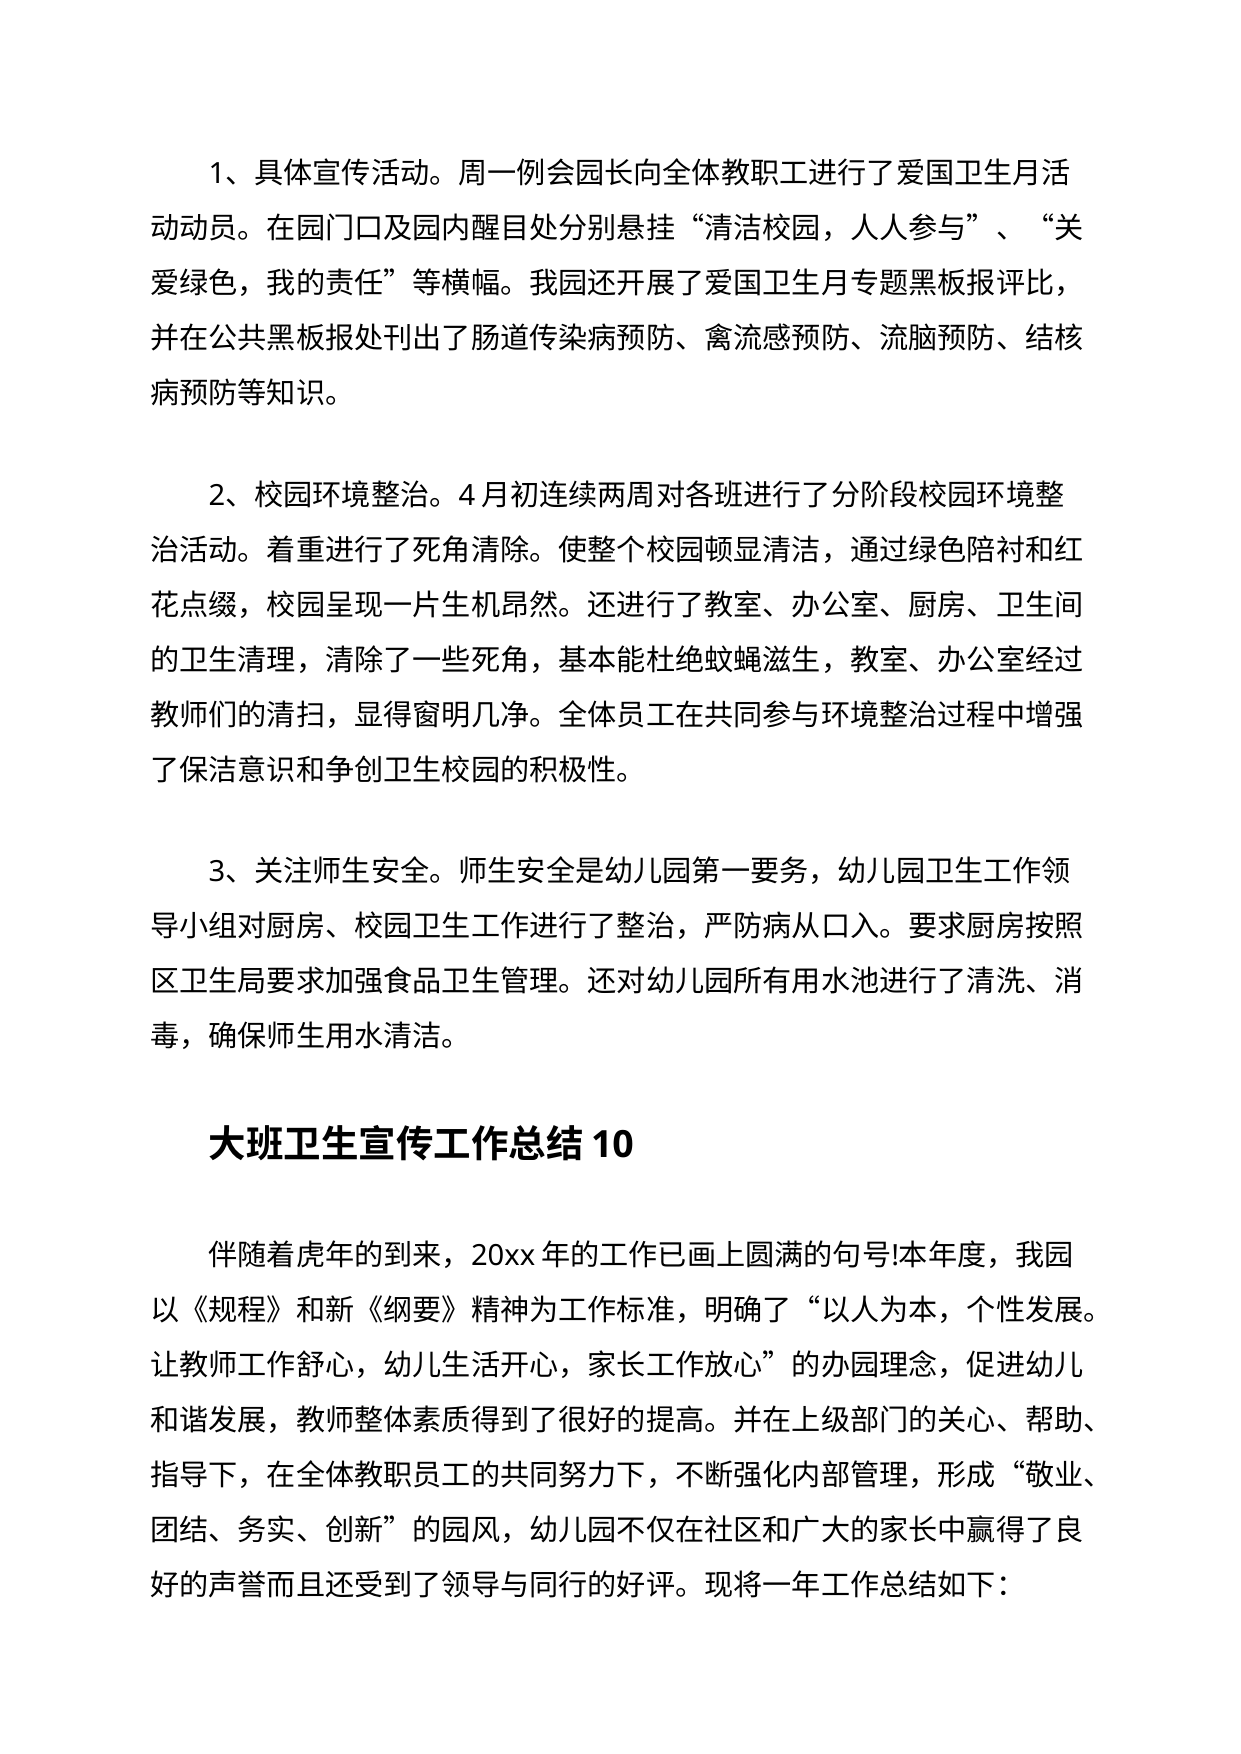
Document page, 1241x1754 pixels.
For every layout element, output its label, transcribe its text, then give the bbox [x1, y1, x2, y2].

text 2、校园环境整治。4月初连续两周对各班进行了分阶段校园环境整治活动。着重进行了死角清除。使整个校园顿显清洁，通过绿色陪衬和红花点缀，校园呈现一片生机昂然。还进行了教室、办公室、厨房、卫生间的卫生清理，清除了一些死角，基本能杜绝蚊蝇滋生，教室、办公室经过教师们的清扫，显得窗明几净。全体员工在共同参与环境整治过程中增强了保洁意识和争创卫生校园的积极性。 [150, 471, 1090, 788]
text 3、关注师生安全。师生安全是幼儿园第一要务，幼儿园卫生工作领导小组对厨房、校园卫生工作进行了整治，严防病从口入。要求厨房按照区卫生局要求加强食品卫生管理。还对幼儿园所有用水池进行了清洗、消毒，确保师生用水清洁。 [150, 848, 1090, 1055]
text 1、具体宣传活动。周一例会园长向全体教职工进行了爱国卫生月活动动员。在园门口及园内醒目处分别悬挂“清洁校园，人人参与”、“关爱绿色，我的责任”等横幅。我园还开展了爱国卫生月专题黑板报评比，并在公共黑板报处刊出了肠道传染病预防、禽流感预防、流脑预防、结核病预防等知识。 [150, 150, 1090, 412]
text 伴随着虎年的到来，20xx年的工作已画上圆满的句号!本年度，我园以《规程》和新《纲要》精神为工作标准，明确了“以人为本，个性发展。让教师工作舒心，幼儿生活开心，家长工作放心”的办园理念，促进幼儿和谐发展，教师整体素质得到了很好的提高。并在上级部门的关心、帮助、指导下，在全体教职员工的共同努力下，不断强化内部管理，形成“敬业、团结、务实、创新”的园风，幼儿园不仅在社区和广大的家长中赢得了良好的声誉而且还受到了领导与同行的好评。现将一年工作总结如下： [150, 1232, 1090, 1604]
text 大班卫生宣传工作总结10 [150, 1114, 1090, 1169]
